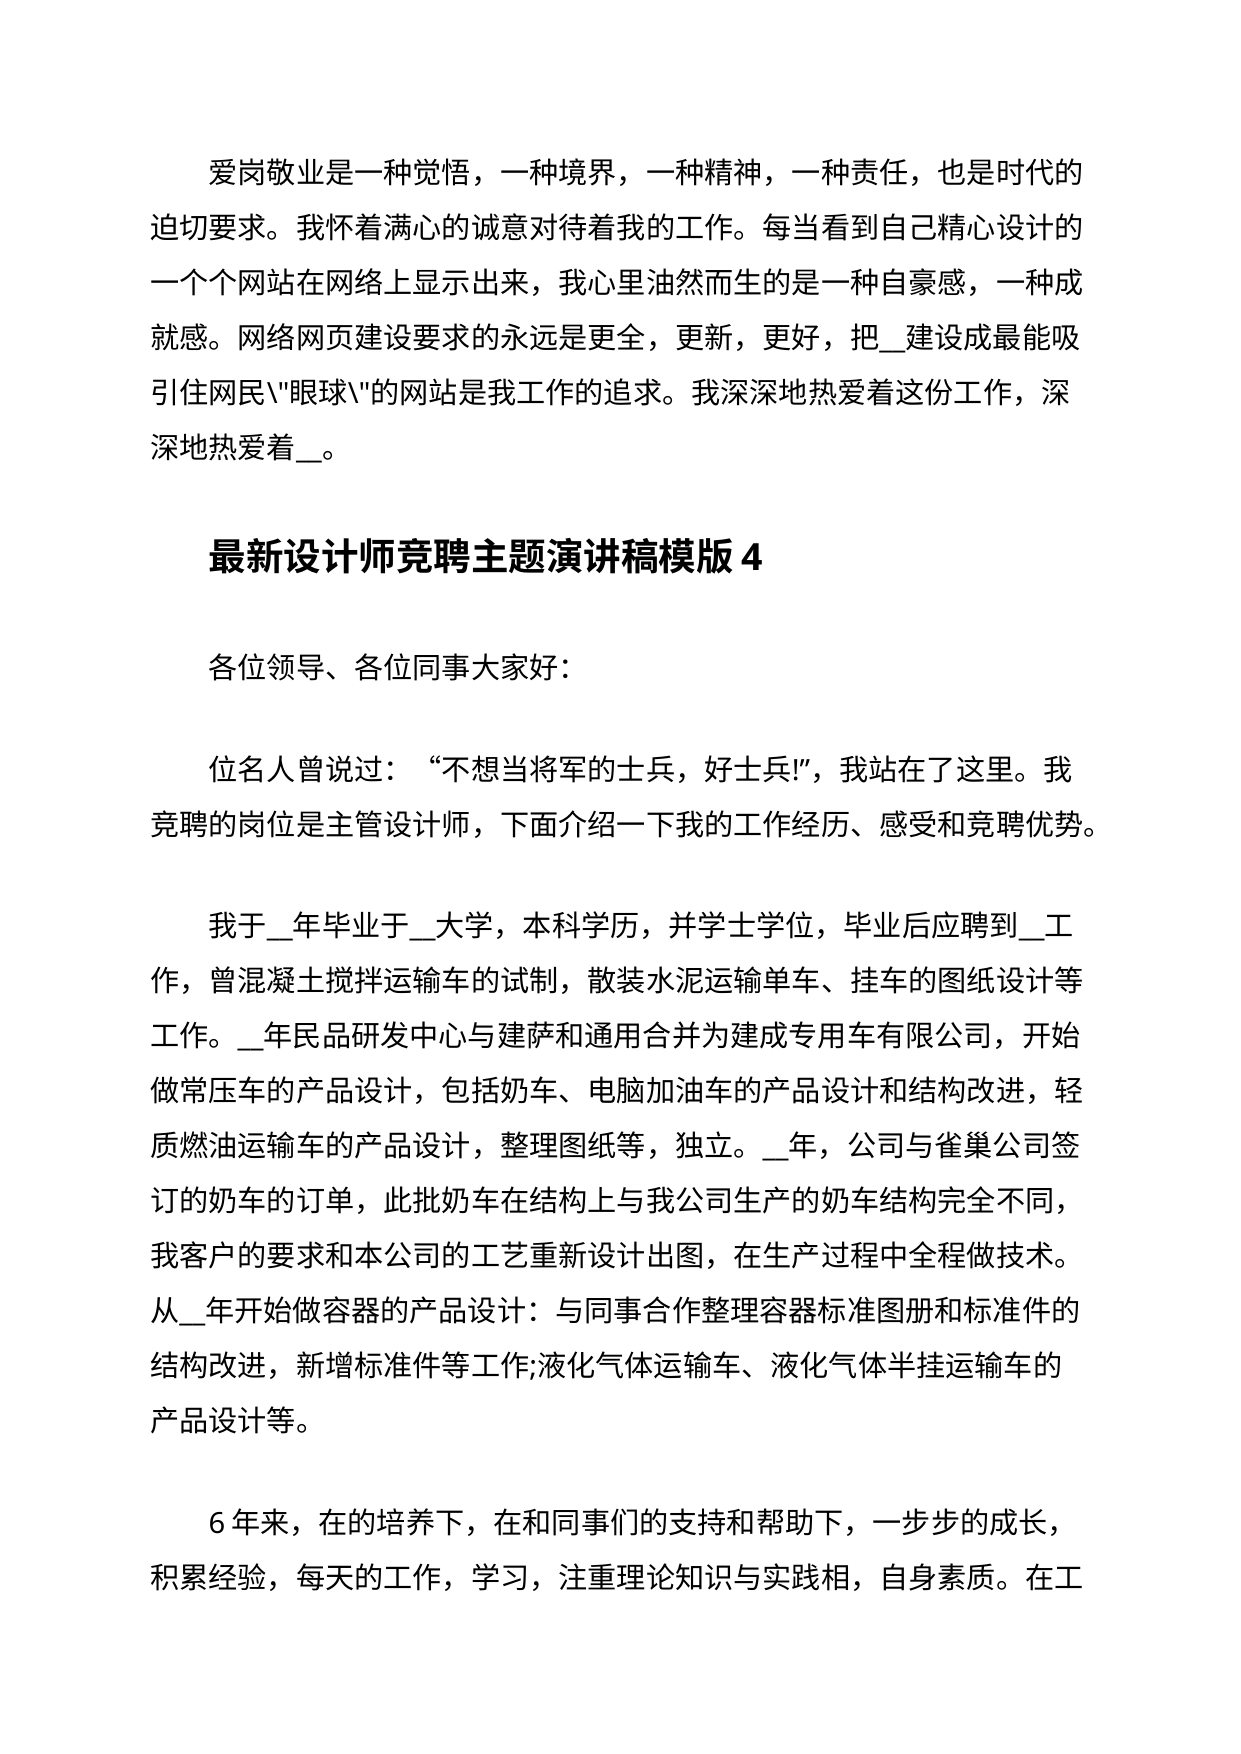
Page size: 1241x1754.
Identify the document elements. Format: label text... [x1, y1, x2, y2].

text 爱岗敬业是一种觉悟，一种境界，一种精神，一种责任，也是时代的迫切要求。我怀着满心的诚意对待着我的工作。每当看到自己精心设计的一个个网站在网络上显示出来，我心里油然而生的是一种自豪感，一种成就感。网络网页建设要求的永远是更全，更新，更好，把__建设成最能吸引住网民\"眼球\"的网站是我工作的追求。我深深地热爱着这份工作，深深地热爱着__。 [150, 150, 1090, 467]
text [150, 1499, 1090, 1596]
text 我于__年毕业于__大学，本科学历，并学士学位，毕业后应聘到__工作，曾混凝土搅拌运输车的试制，散装水泥运输单车、挂车的图纸设计等工作。__年民品研发中心与建萨和通用合并为建成专用车有限公司，开始做常压车的产品设计，包括奶车、电脑加油车的产品设计和结构改进，轻质燃油运输车的产品设计，整理图纸等，独立。__年，公司与雀巢公司签订的奶车的订单，此批奶车在结构上与我公司生产的奶车结构完全不同，我客户的要求和本公司的工艺重新设计出图，在生产过程中全程做技术。从__年开始做容器的产品设计：与同事合作整理容器标准图册和标准件的结构改进，新增标准件等工作;液化气体运输车、液化气体半挂运输车的产品设计等。 [150, 903, 1090, 1440]
text 位名人曾说过：“不想当将军的士兵，好士兵!”，我站在了这里。我竞聘的岗位是主管设计师，下面介绍一下我的工作经历、感受和竞聘优势。 [150, 746, 1090, 843]
text 各位领导、各位同事大家好： [150, 644, 1090, 687]
text 最新设计师竞聘主题演讲稿模版4 [150, 527, 1090, 581]
